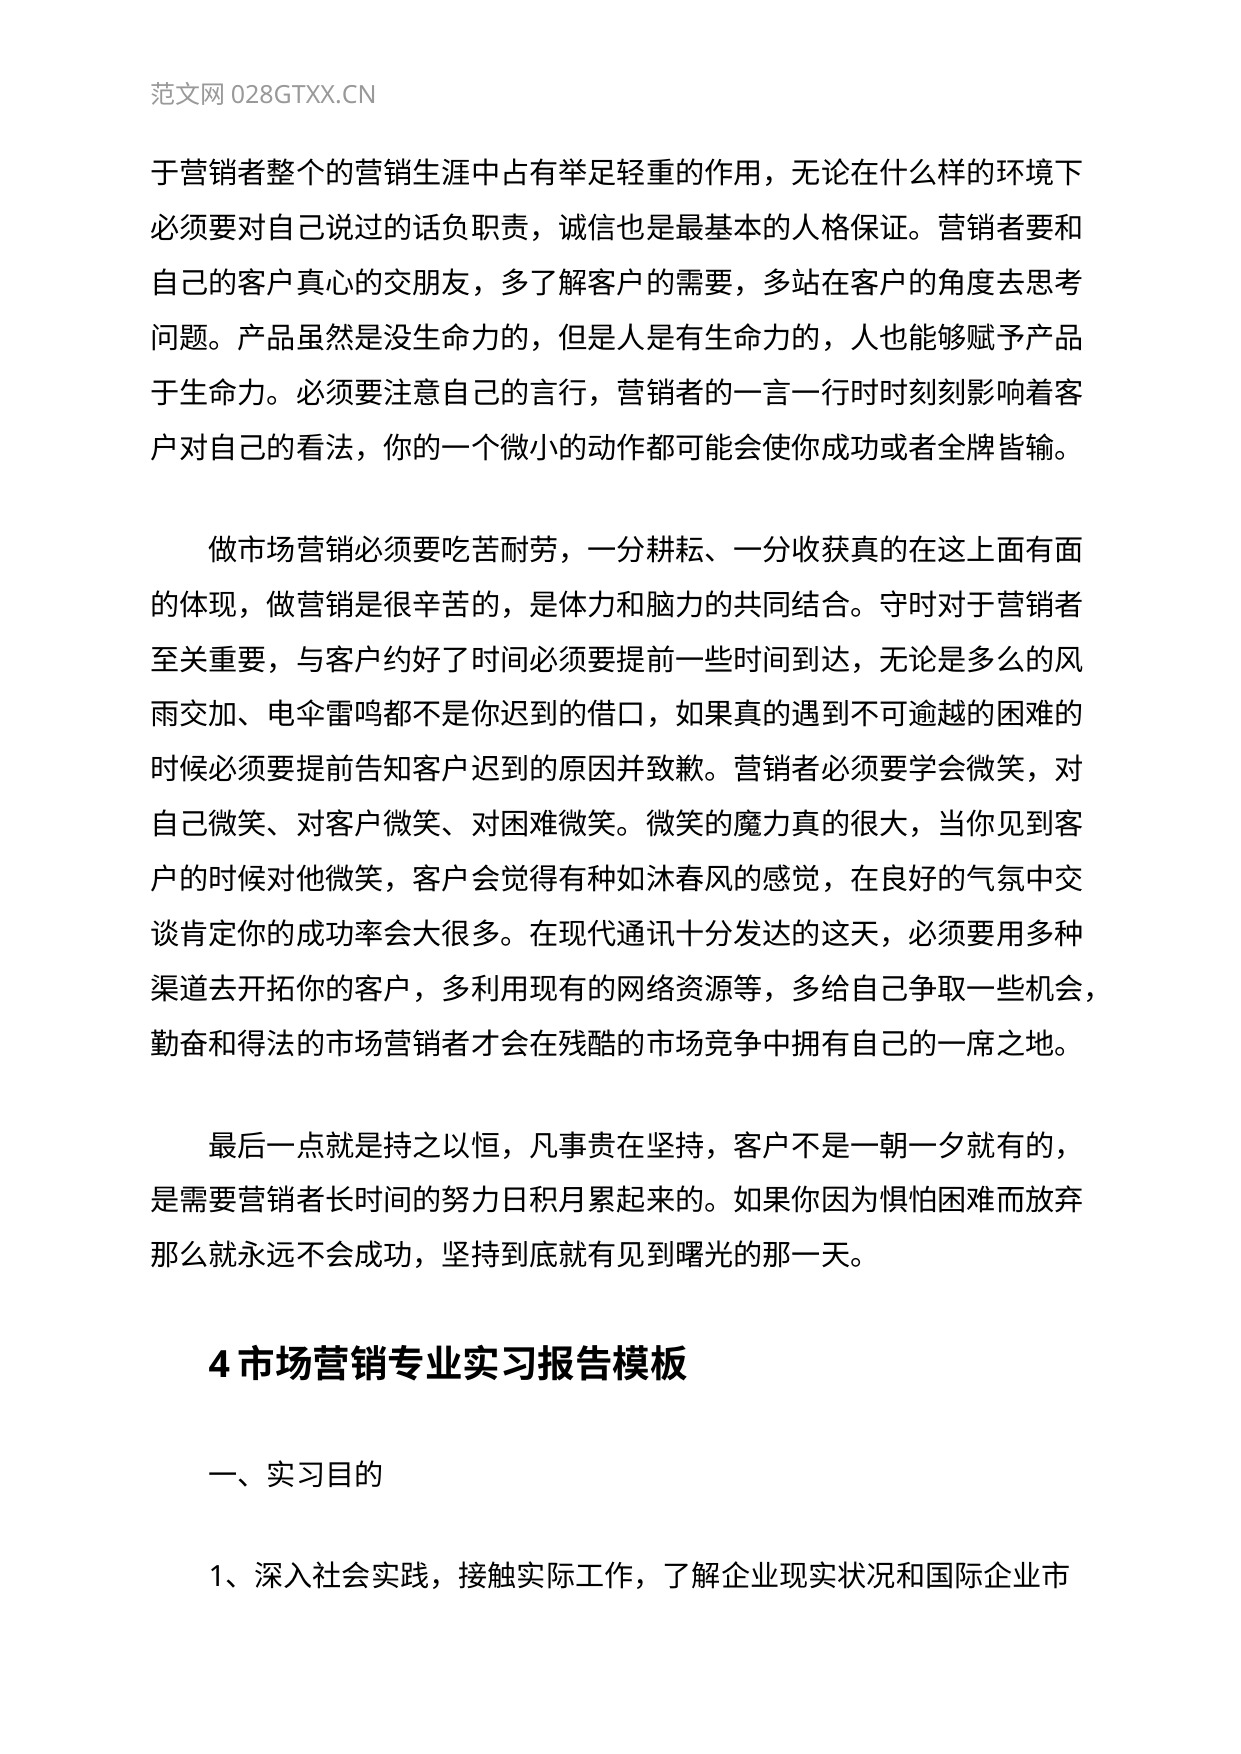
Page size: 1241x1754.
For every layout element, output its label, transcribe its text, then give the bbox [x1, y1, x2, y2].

text 做市场营销必须要吃苦耐劳，一分耕耘、一分收获真的在这上面有面的体现，做营销是很辛苦的，是体力和脑力的共同结合。守时对于营销者至关重要，与客户约好了时间必须要提前一些时间到达，无论是多么的风雨交加、电伞雷鸣都不是你迟到的借口，如果真的遇到不可逾越的困难的时候必须要提前告知客户迟到的原因并致歉。营销者必须要学会微笑，对自己微笑、对客户微笑、对困难微笑。微笑的魔力真的很大，当你见到客户的时候对他微笑，客户会觉得有种如沐春风的感觉，在良好的气氛中交谈肯定你的成功率会大很多。在现代通讯十分发达的这天，必须要用多种渠道去开拓你的客户，多利用现有的网络资源等，多给自己争取一些机会，勤奋和得法的市场营销者才会在残酷的市场竞争中拥有自己的一席之地。 [150, 526, 1090, 1063]
text 一、实习目的 [150, 1451, 1090, 1493]
text 最后一点就是持之以恒，凡事贵在坚持，客户不是一朝一夕就有的，是需要营销者长时间的努力日积月累起来的。如果你因为惧怕困难而放弃那么就永远不会成功，坚持到底就有见到曙光的那一天。 [150, 1122, 1090, 1274]
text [150, 150, 1090, 467]
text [150, 1553, 1090, 1595]
text 4市场营销专业实习报告模板 [150, 1334, 1090, 1388]
